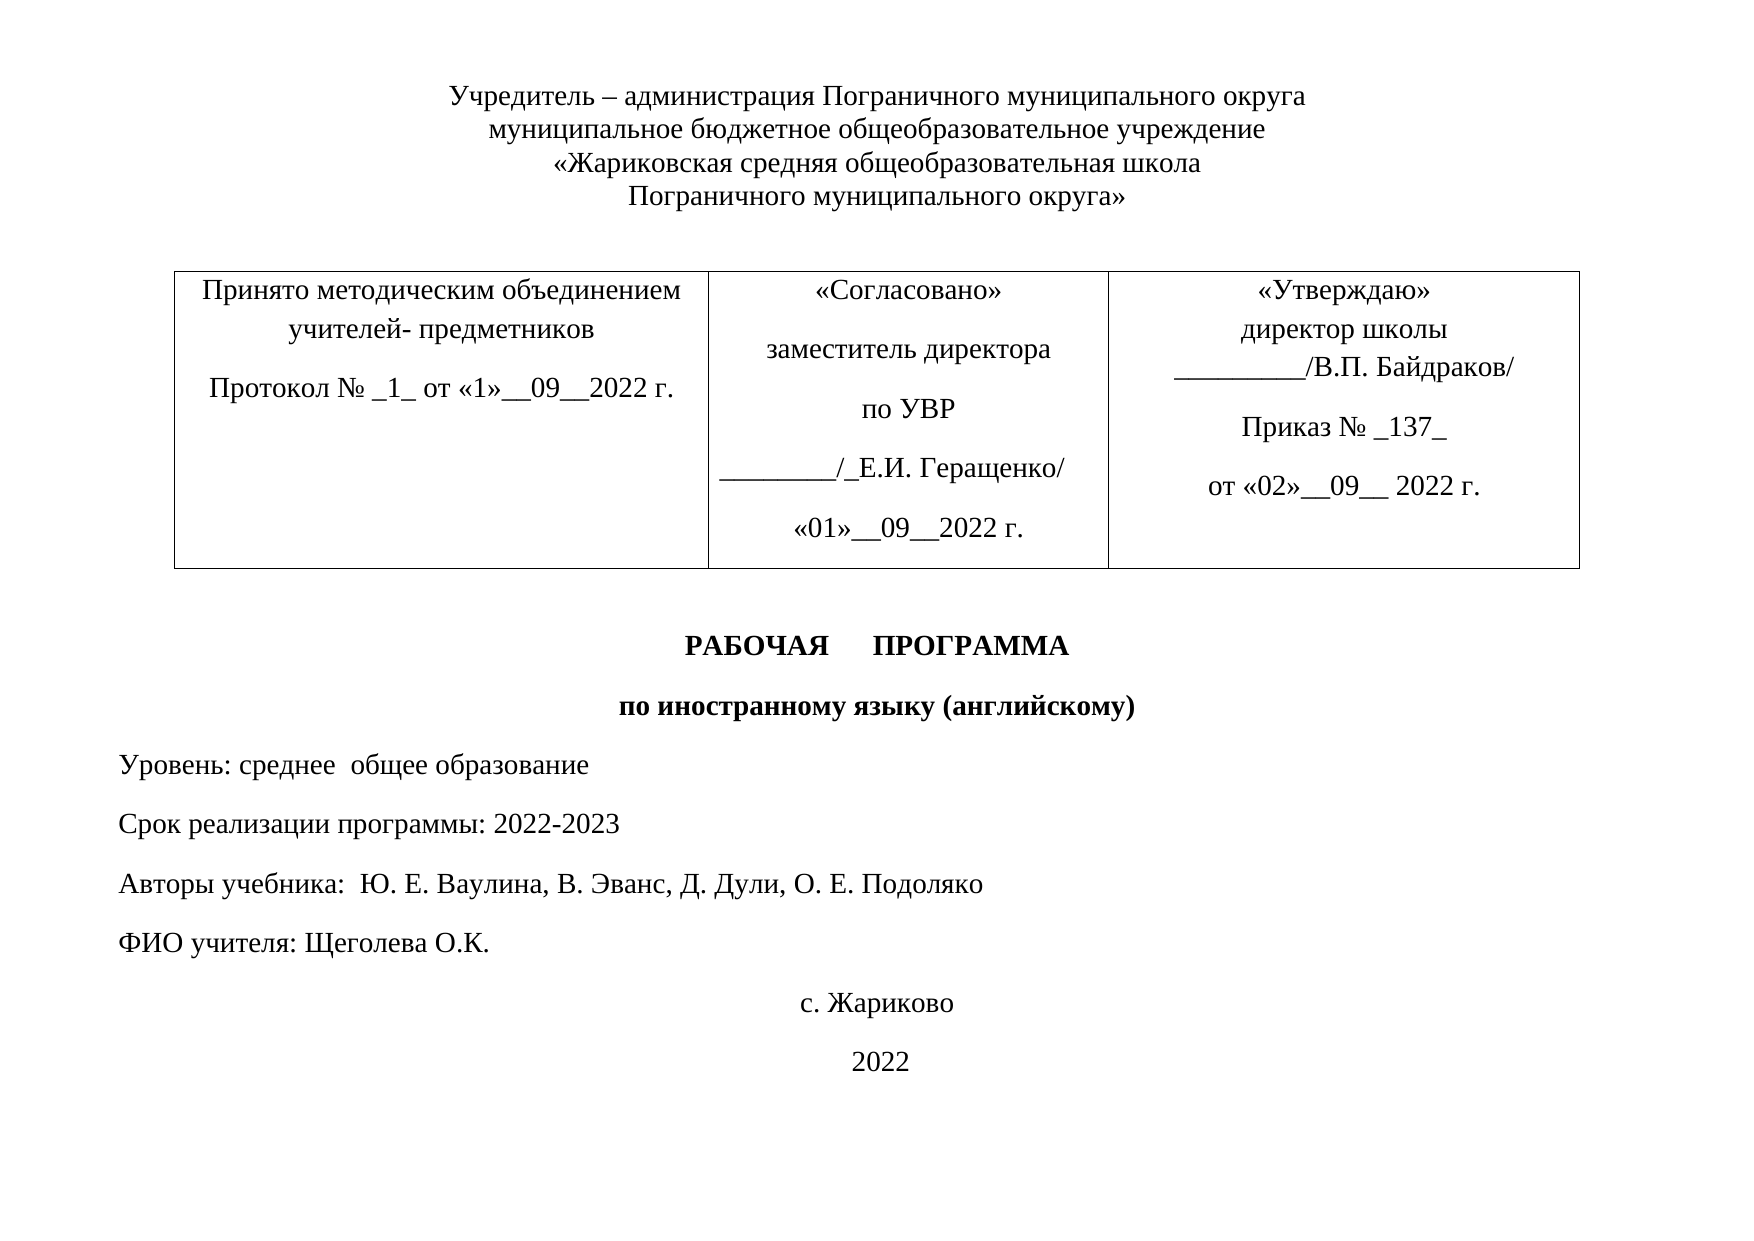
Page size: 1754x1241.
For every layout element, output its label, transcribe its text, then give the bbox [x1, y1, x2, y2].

text по иностранному языку (английскому) [118, 688, 1636, 721]
text РАБОЧАЯ ПРОГРАММА [118, 628, 1636, 662]
text Учредитель – администрация Пограничного муниципального округа [118, 44, 1636, 111]
text 2022 [118, 1044, 1636, 1078]
table_header Принято методическим объединением учителей- предметников Протокол № _1_ от «1»__09__2022 г. [175, 272, 708, 568]
text «Жариковская средняя общеобразовательная школа [118, 145, 1636, 178]
text муниципальное бюджетное общеобразовательное учреждение [118, 111, 1636, 145]
table_header «Согласовано» заместитель директора по УВР ________/_Е.И. Геращенко/ «01»__09__2022 г. [709, 272, 1108, 568]
text Уровень: среднее общее образование [118, 747, 1636, 781]
text с. Жариково [118, 985, 1636, 1018]
text Пограничного муниципального округа» [118, 178, 1636, 212]
text Срок реализации программы: 2022-2023 [118, 807, 1636, 840]
text Авторы учебника: Ю. Е. Ваулина, В. Эванс, Д. Дули, О. Е. Подоляко [118, 866, 1636, 899]
text ФИО учителя: Щеголева О.К. [118, 925, 1636, 959]
table_header «Утверждаю» директор школы _________/В.П. Байдраков/ Приказ № _137_ от «02»__09__ 2022 г. [1109, 272, 1579, 568]
